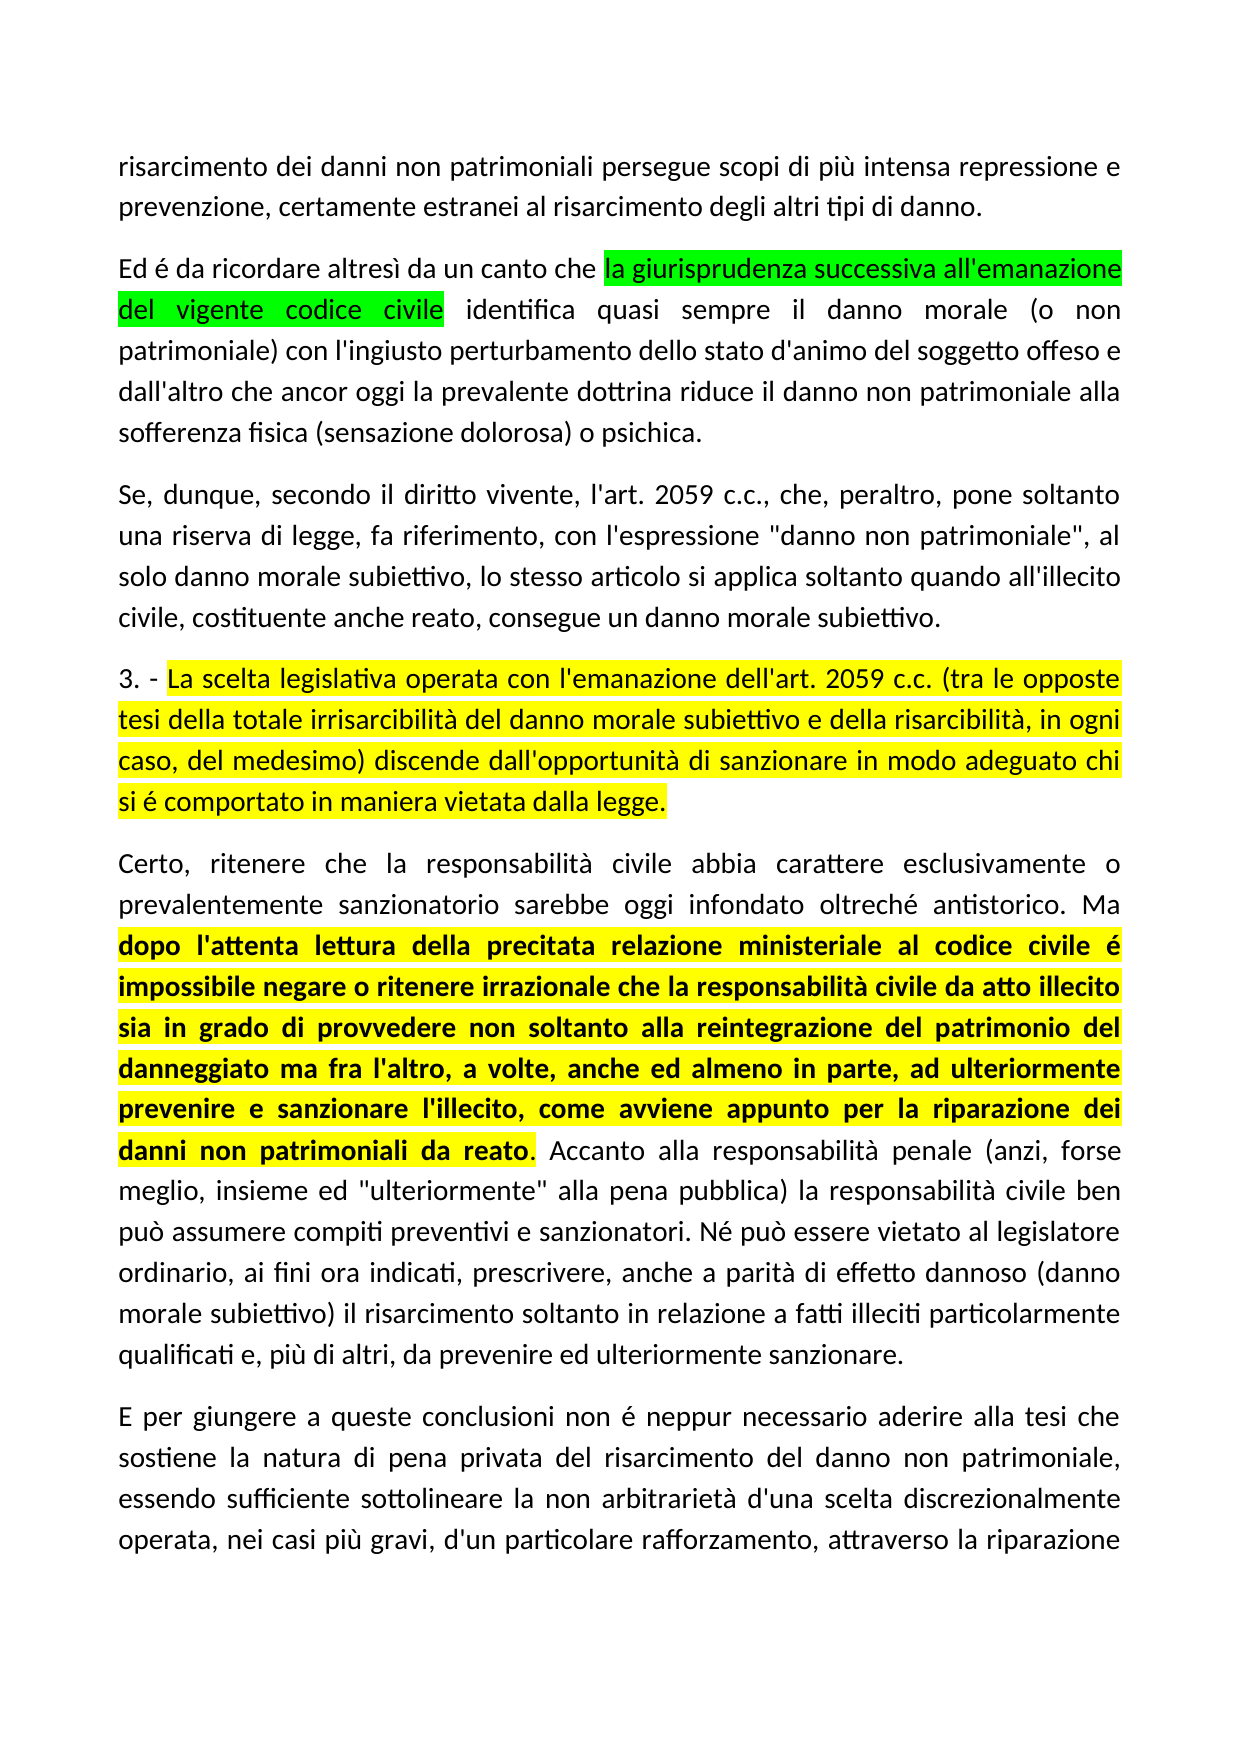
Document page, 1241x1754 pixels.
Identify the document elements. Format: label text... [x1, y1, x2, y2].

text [118, 148, 1122, 224]
text 3. - La scelta legislativa operata con l'emanazione dell'art. 2059 c.c. (tra le opposte tesi della totale irrisarcibilità del danno morale subiettivo e della risarcibilità, in ogni caso, del medesimo) discende dall'opportunità di sanzionare in modo adeguato chi si é comportato in maniera vietata dalla legge. [118, 660, 1122, 701]
text Certo, ritenere che la responsabilità civile abbia carattere esclusivamente o prevalentemente sanzionatorio sarebbe oggi infondato oltreché antistorico. Ma dopo l'attenta lettura della precitata relazione ministeriale al codice civile é impossibile negare o ritenere irrazionale che la responsabilità civile da atto illecito sia in grado di provvedere non soltanto alla reintegrazione del patrimonio del danneggiato ma fra l'altro, a volte, anche ed almeno in parte, ad ulteriormente prevenire e sanzionare l'illecito, come avviene appunto per la riparazione dei danni non patrimoniali da reato. Accanto alla responsabilità penale (anzi, forse meglio, insieme ed "ulteriormente" alla pena pubblica) la responsabilità civile ben può assumere compiti preventivi e sanzionatori. Né può essere vietato al legislatore ordinario, ai fini ora indicati, prescrivere, anche a parità di effetto dannoso (danno morale subiettivo) il risarcimento soltanto in relazione a fatti illeciti particolarmente qualificati e, più di altri, da prevenire ed ulteriormente sanzionare. [118, 1126, 1122, 1372]
text Ed é da ricordare altresì da un canto che la giurisprudenza successiva all'emanazione del vigente codice civile identifica quasi sempre il danno morale (o non patrimoniale) con l'ingiusto perturbamento dello stato d'animo del soggetto offeso e dall'altro che ancor oggi la prevalente dottrina riduce il danno non patrimoniale alla sofferenza fisica (sensazione dolorosa) o psichica. [118, 250, 1122, 450]
text 3. - La scelta legislativa operata con l'emanazione dell'art. 2059 c.c. (tra le opposte tesi della totale irrisarcibilità del danno morale subiettivo e della risarcibilità, in ogni caso, del medesimo) discende dall'opportunità di sanzionare in modo adeguato chi si é comportato in maniera vietata dalla legge. [118, 778, 1122, 819]
text Certo, ritenere che la responsabilità civile abbia carattere esclusivamente o prevalentemente sanzionatorio sarebbe oggi infondato oltreché antistorico. Ma dopo l'attenta lettura della precitata relazione ministeriale al codice civile é impossibile negare o ritenere irrazionale che la responsabilità civile da atto illecito sia in grado di provvedere non soltanto alla reintegrazione del patrimonio del danneggiato ma fra l'altro, a volte, anche ed almeno in parte, ad ulteriormente prevenire e sanzionare l'illecito, come avviene appunto per la riparazione dei danni non patrimoniali da reato. Accanto alla responsabilità penale (anzi, forse meglio, insieme ed "ulteriormente" alla pena pubblica) la responsabilità civile ben può assumere compiti preventivi e sanzionatori. Né può essere vietato al legislatore ordinario, ai fini ora indicati, prescrivere, anche a parità di effetto dannoso (danno morale subiettivo) il risarcimento soltanto in relazione a fatti illeciti particolarmente qualificati e, più di altri, da prevenire ed ulteriormente sanzionare. [118, 845, 1122, 927]
text Se, dunque, secondo il diritto vivente, l'art. 2059 c.c., che, peraltro, pone soltanto una riserva di legge, fa riferimento, con l'espressione "danno non patrimoniale", al solo danno morale subiettivo, lo stesso articolo si applica soltanto quando all'illecito civile, costituente anche reato, consegue un danno morale subiettivo. [118, 476, 1122, 634]
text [118, 1398, 1122, 1556]
